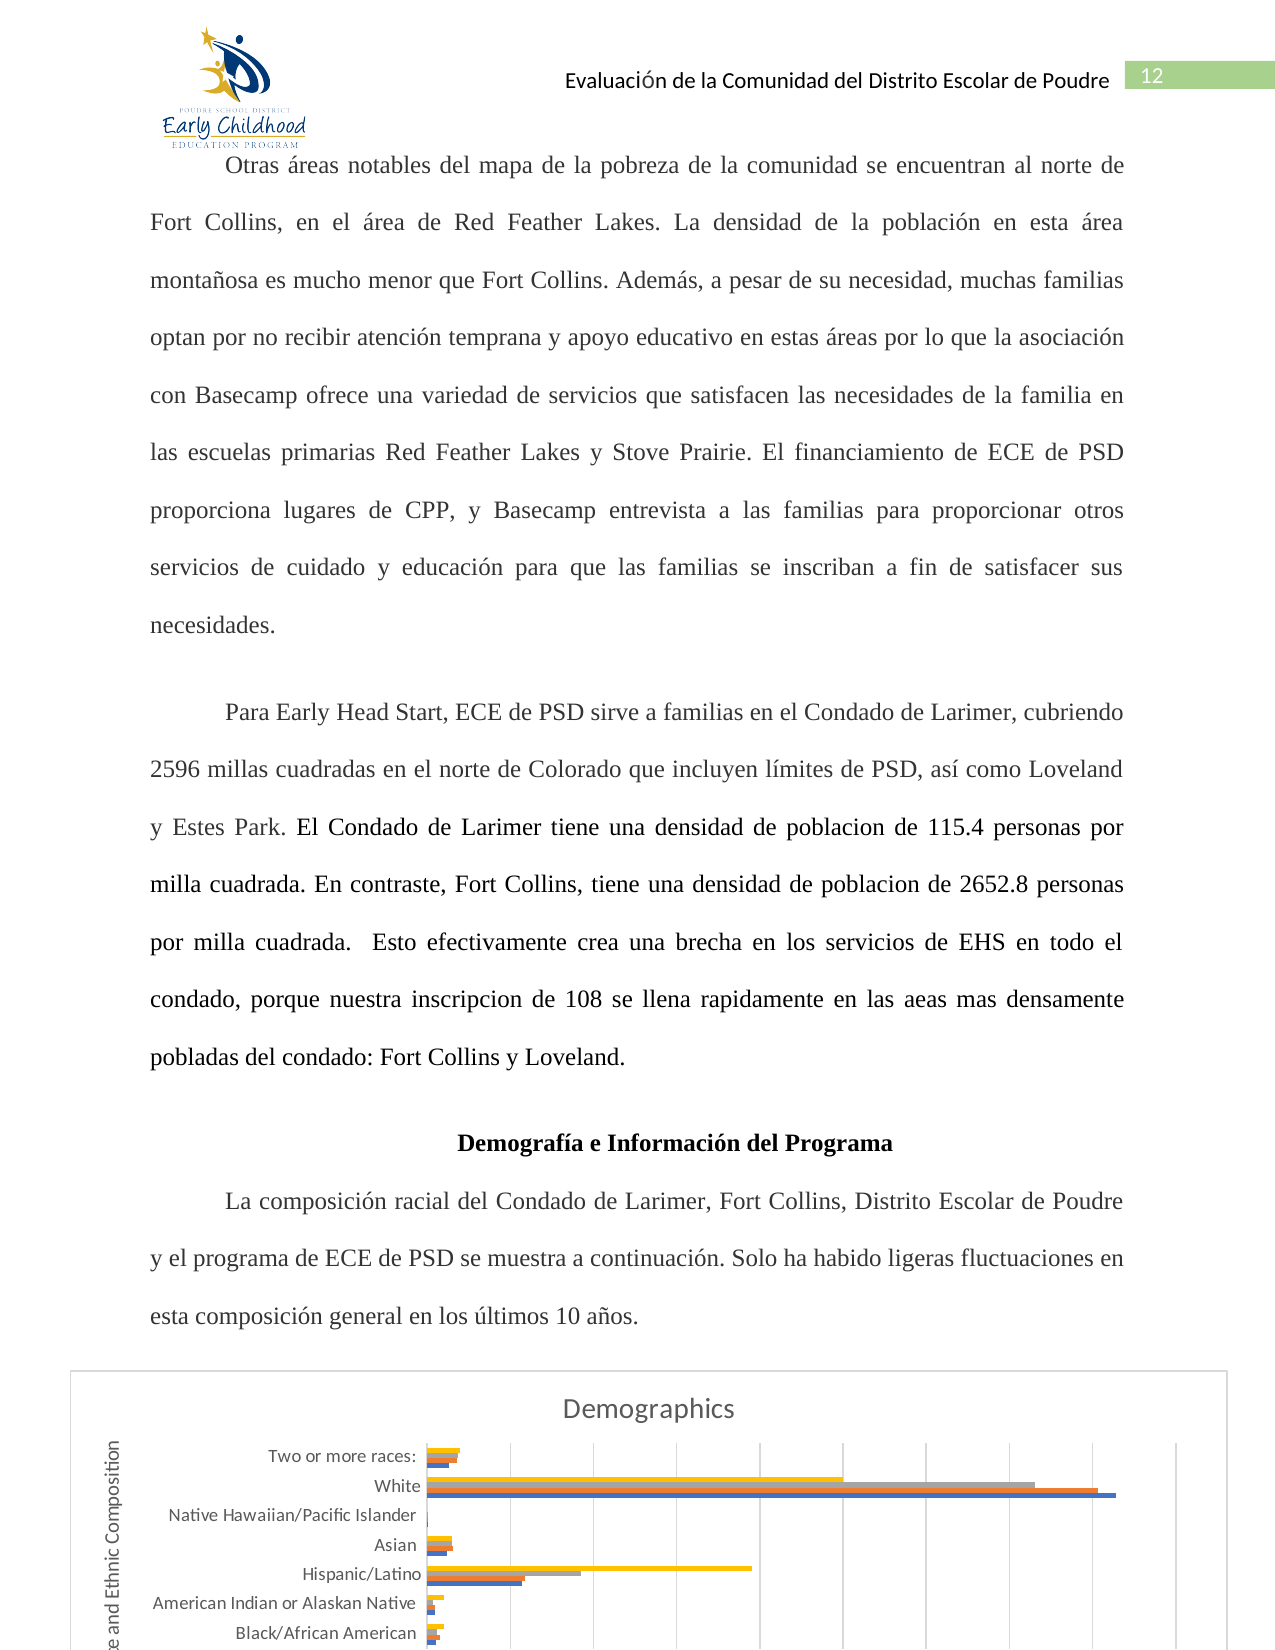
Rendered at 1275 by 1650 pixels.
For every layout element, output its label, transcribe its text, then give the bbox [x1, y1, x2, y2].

text Para Early Head Start, ECE de PSD sirve a familias en el Condado de Larimer, cubriendo 2596 millas cuadradas en el norte de Colorado que incluyen límites de PSD, así como Loveland y Estes Park. El Condado de Larimer tiene una densidad de poblacion de 115.4 personas por milla cuadrada. En contraste, Fort Collins, tiene una densidad de poblacion de 2652.8 personas por milla cuadrada. Esto efectivamente crea una brecha en los servicios de EHS en todo el condado, porque nuestra inscripcion de 108 se llena rapidamente en las aeas mas densamente pobladas del condado: Fort Collins y Loveland. [150, 697, 1125, 1070]
text Demografía e Información del Programa [150, 1128, 1125, 1157]
text La composición racial del Condado de Larimer, Fort Collins, Distrito Escolar de Poudre y el programa de ECE de PSD se muestra a continuación. Solo ha habido ligeras fluctuaciones en esta composición general en los últimos 10 años. [150, 1186, 1125, 1329]
text Otras áreas notables del mapa de la pobreza de la comunidad se encuentran al norte de Fort Collins, en el área de Red Feather Lakes. La densidad de la población en esta área montañosa es mucho menor que Fort Collins. Además, a pesar de su necesidad, muchas familias optan por no recibir atención temprana y apoyo educativo en estas áreas por lo que la asociación con Basecamp ofrece una variedad de servicios que satisfacen las necesidades de la familia en las escuelas primarias Red Feather Lakes y Stove Prairie. El financiamiento de ECE de PSD proporciona lugares de CPP, y Basecamp entrevista a las familias para proporcionar otros servicios de cuidado y educación para que las familias se inscriban a fin de satisfacer sus necesidades. [150, 150, 1125, 639]
picture [162, 26, 306, 150]
